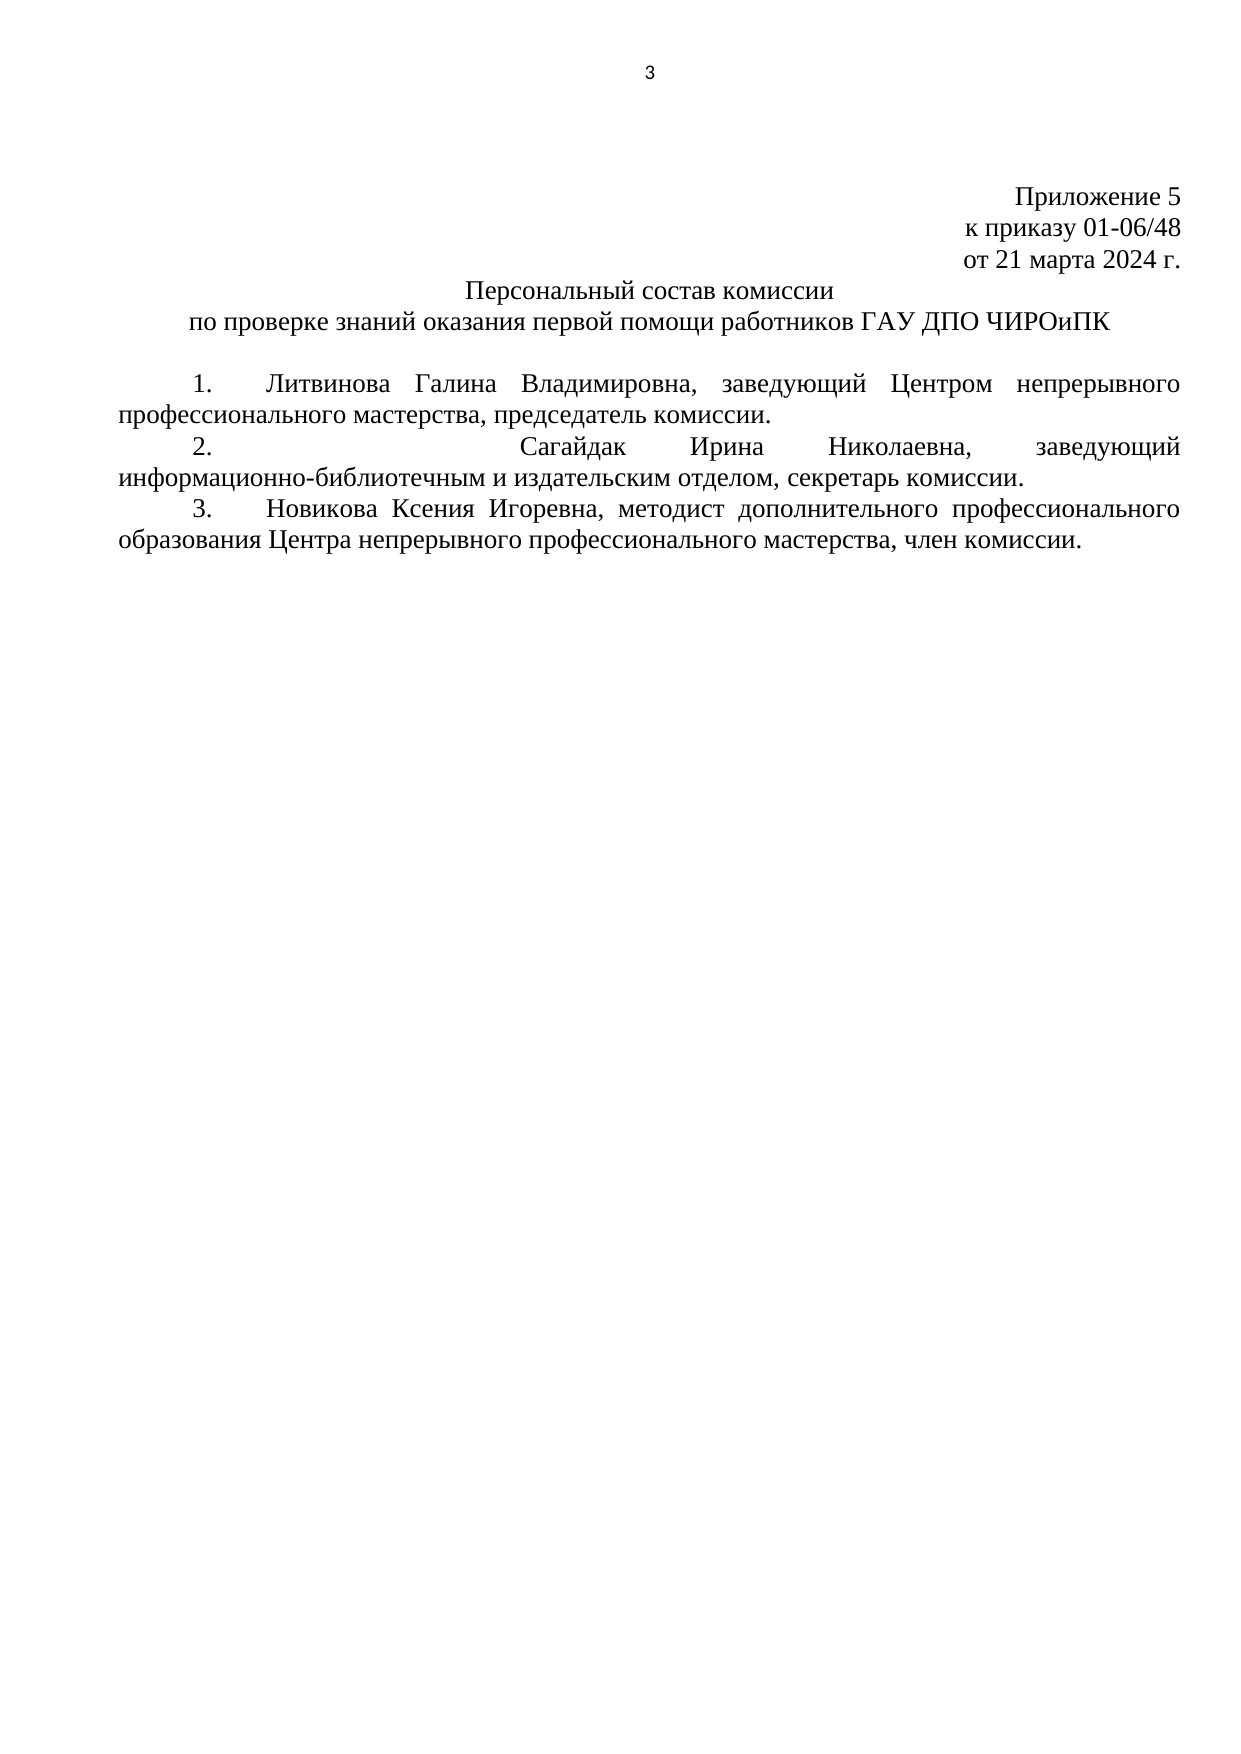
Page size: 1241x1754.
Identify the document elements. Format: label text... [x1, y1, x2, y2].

text от 21 марта 2024 г. [118, 243, 1181, 274]
text Приложение 5 [118, 180, 1181, 212]
list Новикова Ксения Игоревна, методист дополнительного профессионального образования Центра непрерывного профессионального мастерства, член комиссии. [118, 492, 1181, 554]
text по проверке знаний оказания первой помощи работников ГАУ ДПО ЧИРОиПК [118, 305, 1181, 336]
text Персональный состав комиссии [118, 274, 1181, 305]
text к приказу 01-06/48 [118, 212, 1181, 243]
list Литвинова Галина Владимировна, заведующий Центром непрерывного профессионального мастерства, председатель комиссии. [118, 367, 1181, 429]
list Сагайдак Ирина Николаевна, заведующий информационно-библиотечным и издательским отделом, секретарь комиссии. [118, 429, 1181, 492]
